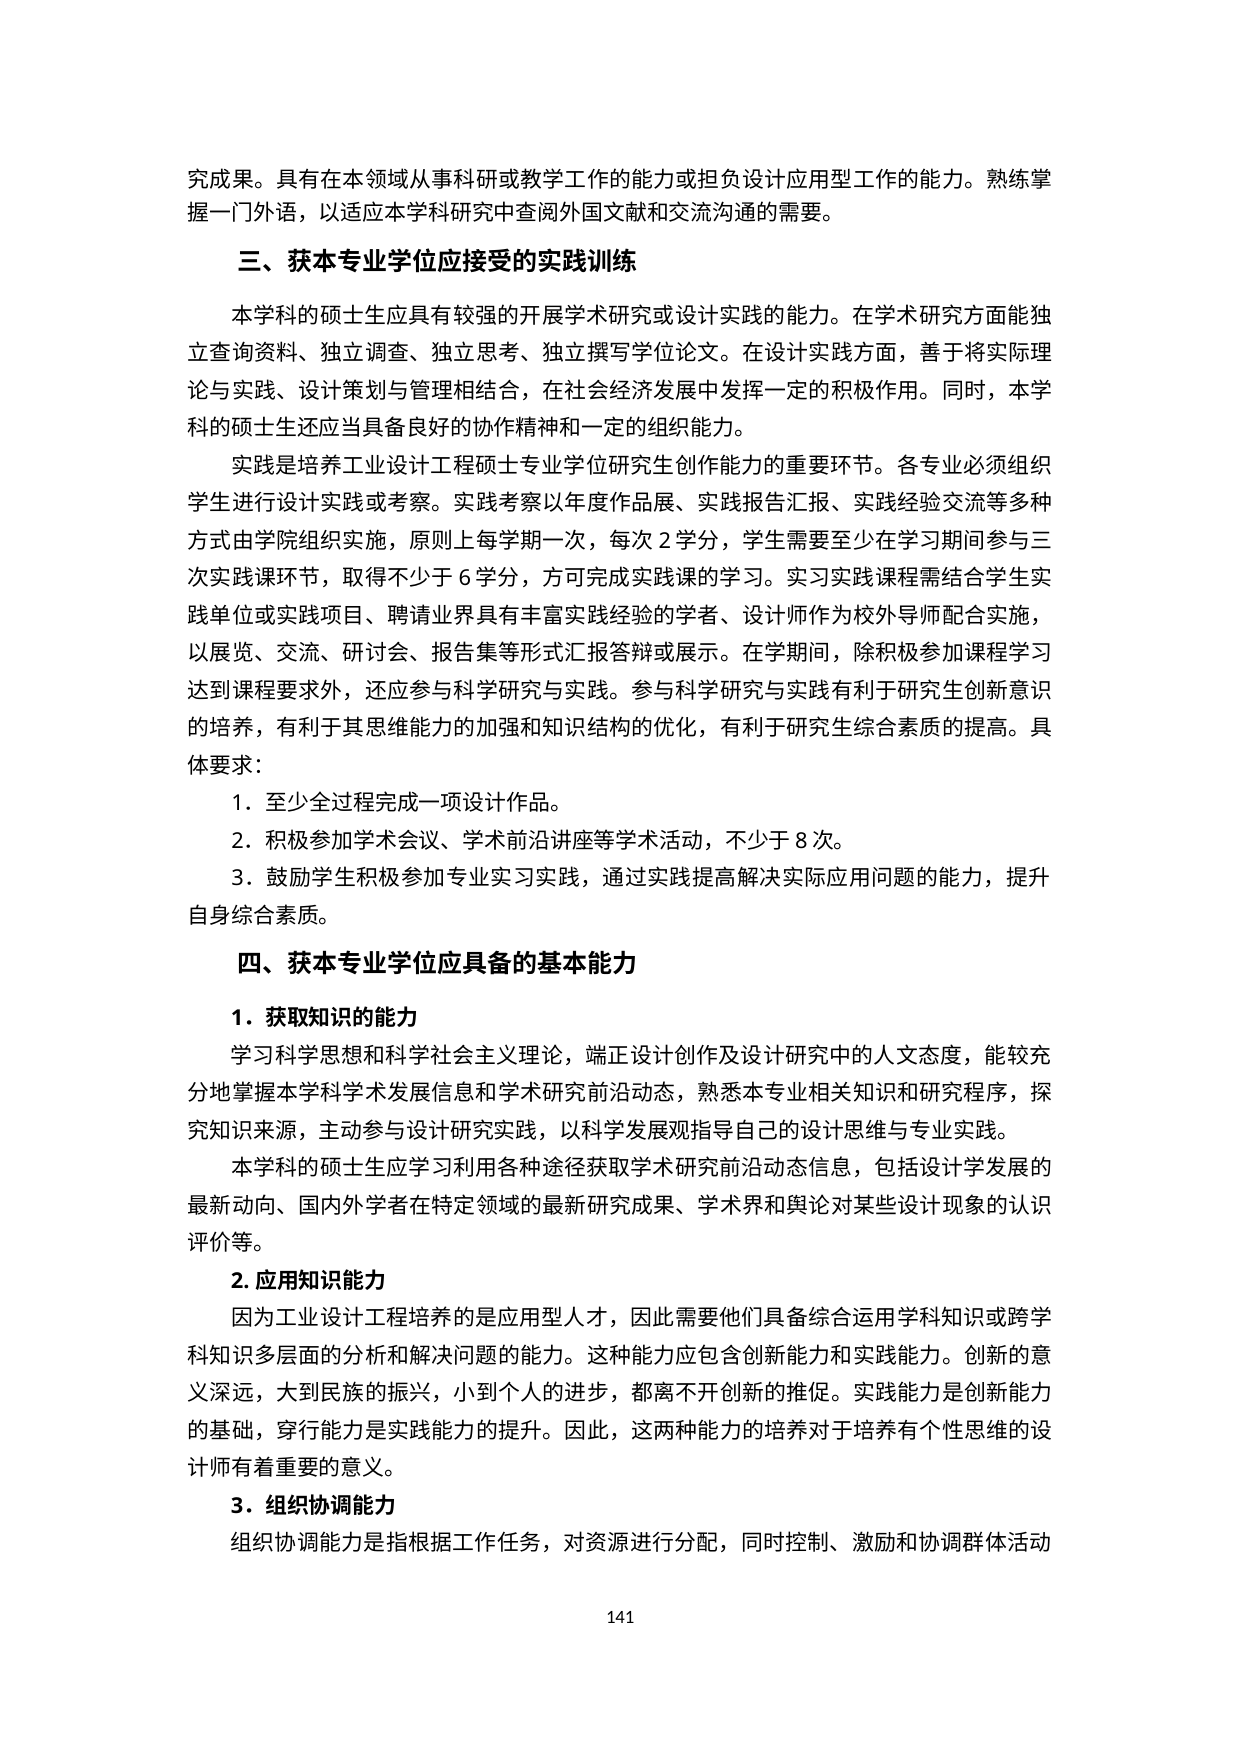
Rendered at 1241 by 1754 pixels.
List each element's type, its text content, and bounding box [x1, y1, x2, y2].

text 1．至少全过程完成一项设计作品。 [187, 779, 1053, 817]
text 本学科的硕士生应学习利用各种途径获取学术研究前沿动态信息，包括设计学发展的最新动向、国内外学者在特定领域的最新研究成果、学术界和舆论对某些设计现象的认识评价等。 [187, 1144, 1053, 1257]
text 学习科学思想和科学社会主义理论，端正设计创作及设计研究中的人文态度，能较充分地掌握本学科学术发展信息和学术研究前沿动态，熟悉本专业相关知识和研究程序，探究知识来源，主动参与设计研究实践，以科学发展观指导自己的设计思维与专业实践。 [187, 1032, 1053, 1144]
text 2. 应用知识能力 [187, 1257, 1053, 1294]
text 3．组织协调能力 [187, 1482, 1053, 1519]
text 因为工业设计工程培养的是应用型人才，因此需要他们具备综合运用学科知识或跨学科知识多层面的分析和解决问题的能力。这种能力应包含创新能力和实践能力。创新的意义深远，大到民族的振兴，小到个人的进步，都离不开创新的推促。实践能力是创新能力的基础，穿行能力是实践能力的提升。因此，这两种能力的培养对于培养有个性思维的设计师有着重要的意义。 [187, 1294, 1053, 1482]
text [187, 162, 1053, 227]
text 四、获本专业学位应具备的基本能力 [187, 929, 1053, 994]
text 实践是培养工业设计工程硕士专业学位研究生创作能力的重要环节。各专业必须组织学生进行设计实践或考察。实践考察以年度作品展、实践报告汇报、实践经验交流等多种方式由学院组织实施，原则上每学期一次，每次2学分，学生需要至少在学习期间参与三次实践课环节，取得不少于6学分，方可完成实践课的学习。实习实践课程需结合学生实践单位或实践项目、聘请业界具有丰富实践经验的学者、设计师作为校外导师配合实施，以展览、交流、研讨会、报告集等形式汇报答辩或展示。在学期间，除积极参加课程学习，达到课程要求外，还应参与科学研究与实践。参与科学研究与实践有利于研究生创新意识的培养，有利于其思维能力的加强和知识结构的优化，有利于研究生综合素质的提高。具体要求： [187, 442, 1053, 779]
text 三、获本专业学位应接受的实践训练 [187, 227, 1053, 292]
text 本学科的硕士生应具有较强的开展学术研究或设计实践的能力。在学术研究方面能独立查询资料、独立调查、独立思考、独立撰写学位论文。在设计实践方面，善于将实际理论与实践、设计策划与管理相结合，在社会经济发展中发挥一定的积极作用。同时，本学科的硕士生还应当具备良好的协作精神和一定的组织能力。 [187, 292, 1053, 442]
text 3．鼓励学生积极参加专业实习实践，通过实践提高解决实际应用问题的能力，提升自身综合素质。 [187, 854, 1053, 929]
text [187, 1519, 1053, 1557]
text 1．获取知识的能力 [187, 994, 1053, 1032]
text 2．积极参加学术会议、学术前沿讲座等学术活动，不少于8次。 [187, 817, 1053, 854]
